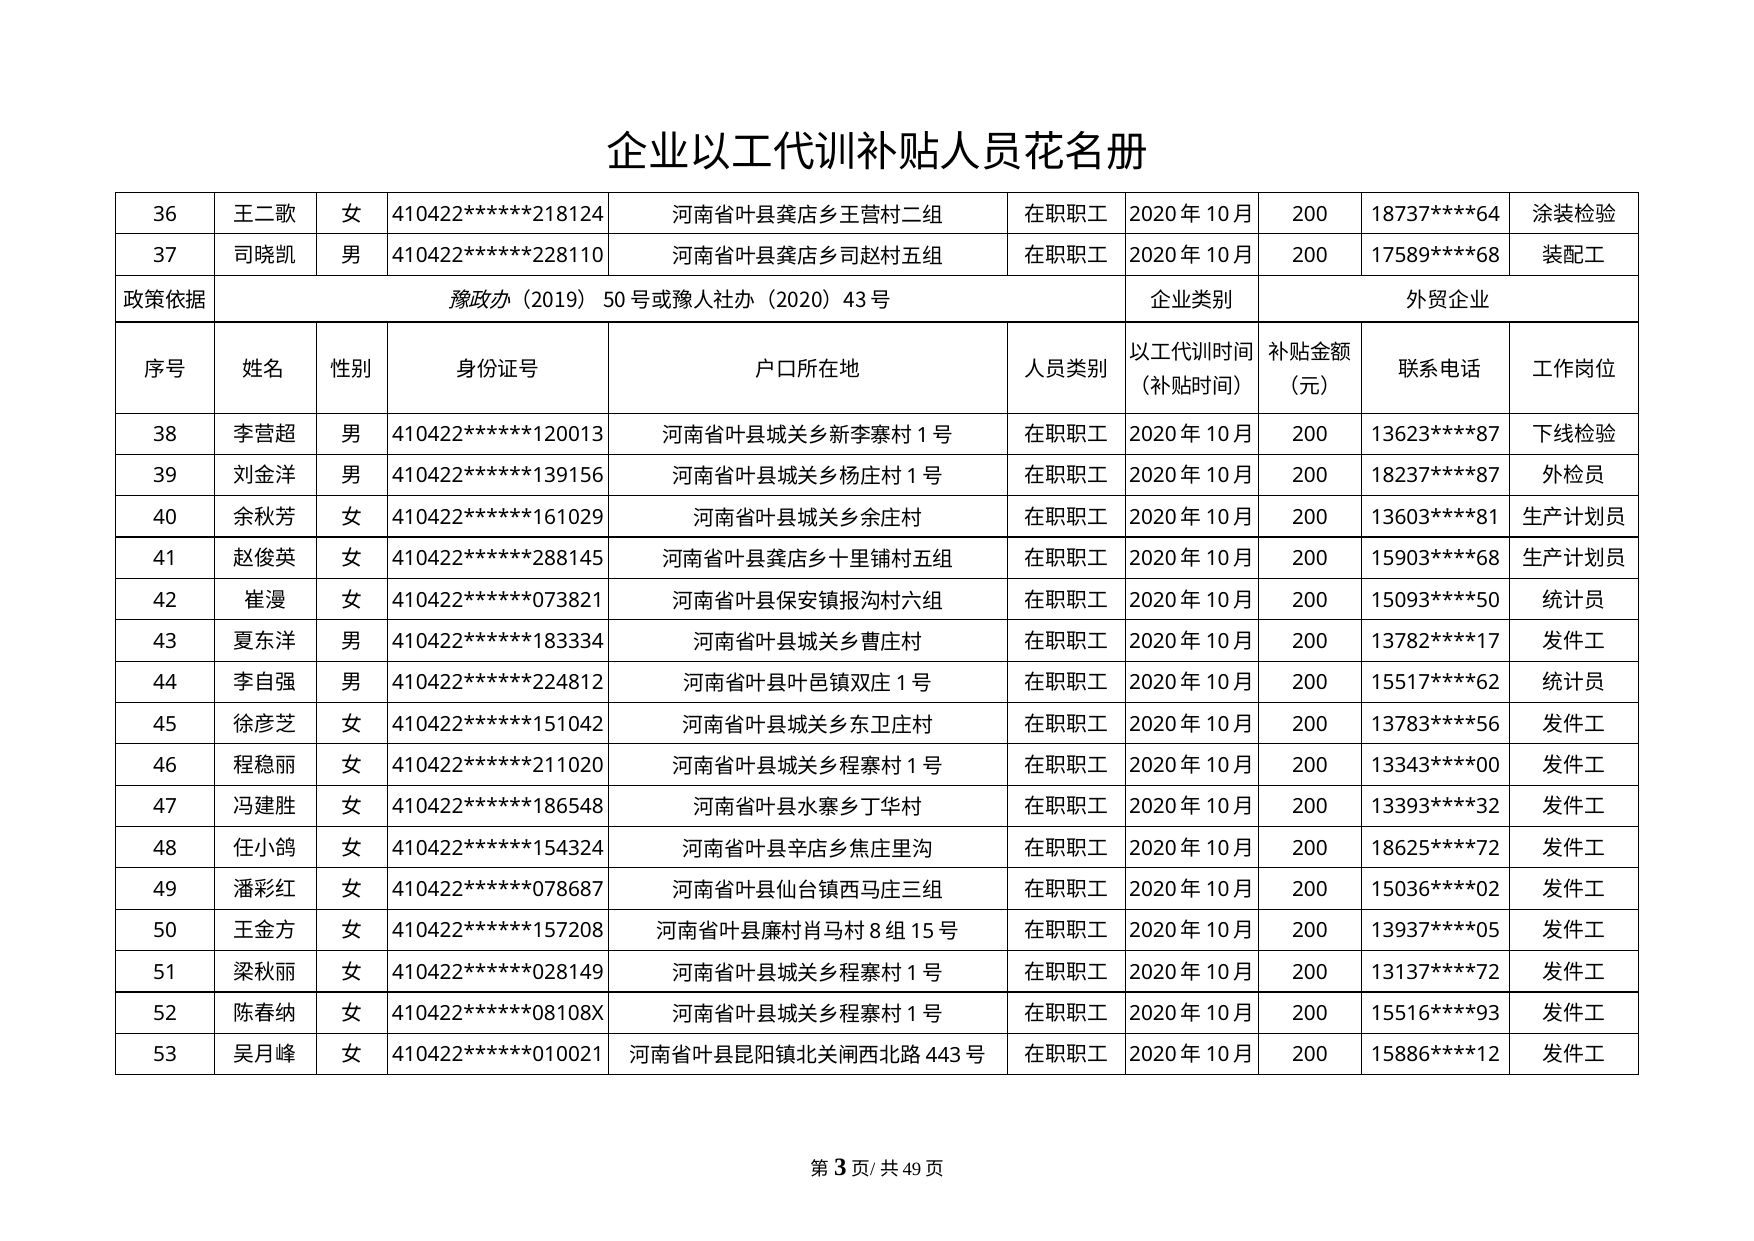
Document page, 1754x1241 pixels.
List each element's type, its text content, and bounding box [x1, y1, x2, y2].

table_cell 男 [317, 234, 387, 274]
table_cell 200 [1259, 827, 1361, 867]
table_cell 2020年10月 [1126, 414, 1258, 454]
table_cell 豫政办（2019） 50号或豫人社办（2020）43号 [215, 276, 1125, 321]
table_cell 发件工 [1510, 868, 1638, 909]
table_cell 44 [116, 662, 214, 702]
table_cell 50 [116, 910, 214, 950]
table_cell 2020年10月 [1126, 868, 1258, 909]
table_cell 18237****87 [1362, 455, 1509, 495]
table_cell 2020年10月 [1126, 786, 1258, 826]
table_cell 在职职工 [1008, 455, 1125, 495]
table_cell 13623****87 [1362, 414, 1509, 454]
table_cell 43 [116, 620, 214, 661]
table_cell 410422******151042 [388, 703, 608, 743]
table_cell 200 [1259, 455, 1361, 495]
table_cell 女 [317, 827, 387, 867]
table_cell 李自强 [215, 662, 316, 702]
table_cell 2020年10月 [1126, 620, 1258, 661]
table_cell 40 [116, 496, 214, 536]
table_cell 在职职工 [1008, 538, 1125, 578]
table_cell 2020年10月 [1126, 951, 1258, 991]
table_cell 在职职工 [1008, 910, 1125, 950]
table_cell 潘彩红 [215, 868, 316, 909]
table_cell 49 [116, 868, 214, 909]
table_cell 13783****56 [1362, 703, 1509, 743]
table_cell 统计员 [1510, 662, 1638, 702]
table_cell 13393****32 [1362, 786, 1509, 826]
table_cell 余秋芳 [215, 496, 316, 536]
table_cell 在职职工 [1008, 662, 1125, 702]
table_cell 37 [116, 234, 214, 274]
table_cell 13137****72 [1362, 951, 1509, 991]
table_cell 410422******08108X [388, 993, 608, 1033]
table_cell 200 [1259, 579, 1361, 619]
table_cell 涂装检验 [1510, 193, 1638, 233]
table_cell 补贴金额（元） [1259, 323, 1361, 412]
table_cell 15886****12 [1362, 1034, 1509, 1074]
table_cell 200 [1259, 234, 1361, 274]
table_cell 18625****72 [1362, 827, 1509, 867]
table_cell 政策依据 [116, 276, 214, 321]
table_cell 在职职工 [1008, 496, 1125, 536]
table_cell 王金方 [215, 910, 316, 950]
table_cell 男 [317, 620, 387, 661]
table_cell 在职职工 [1008, 786, 1125, 826]
table_cell 以工代训时间（补贴时间） [1126, 323, 1258, 412]
table_cell 200 [1259, 662, 1361, 702]
table_cell 发件工 [1510, 827, 1638, 867]
table_cell 发件工 [1510, 744, 1638, 784]
table_cell 46 [116, 744, 214, 784]
table_cell 在职职工 [1008, 193, 1125, 233]
table_cell 410422******218124 [388, 193, 608, 233]
table_cell 王二歌 [215, 193, 316, 233]
table_cell 任小鸽 [215, 827, 316, 867]
table_cell 410422******157208 [388, 910, 608, 950]
table_cell 性别 [317, 323, 387, 412]
table_cell 发件工 [1510, 951, 1638, 991]
table_cell 38 [116, 414, 214, 454]
table_cell 2020年10月 [1126, 579, 1258, 619]
table_cell 崔漫 [215, 579, 316, 619]
table_cell 发件工 [1510, 786, 1638, 826]
table_cell 200 [1259, 620, 1361, 661]
table_cell 统计员 [1510, 579, 1638, 619]
table_cell 410422******224812 [388, 662, 608, 702]
table_cell 13603****81 [1362, 496, 1509, 536]
table_cell 200 [1259, 993, 1361, 1033]
table_cell 410422******073821 [388, 579, 608, 619]
table_cell 身份证号 [388, 323, 608, 412]
table_cell 410422******010021 [388, 1034, 608, 1074]
table_cell 陈春纳 [215, 993, 316, 1033]
table_cell 18737****64 [1362, 193, 1509, 233]
table_cell 200 [1259, 910, 1361, 950]
table_cell 45 [116, 703, 214, 743]
table_cell 程稳丽 [215, 744, 316, 784]
table_cell 200 [1259, 193, 1361, 233]
table_cell 在职职工 [1008, 579, 1125, 619]
table_cell 42 [116, 579, 214, 619]
table_cell 15516****93 [1362, 993, 1509, 1033]
table_cell 在职职工 [1008, 827, 1125, 867]
table_cell 410422******186548 [388, 786, 608, 826]
table_cell 女 [317, 951, 387, 991]
table_cell 200 [1259, 703, 1361, 743]
table_cell 13937****05 [1362, 910, 1509, 950]
table_cell 在职职工 [1008, 703, 1125, 743]
table_cell 河南省叶县城关乡曹庄村 [609, 620, 1007, 661]
table_cell 夏东洋 [215, 620, 316, 661]
table_cell 41 [116, 538, 214, 578]
table_cell 冯建胜 [215, 786, 316, 826]
table_cell 发件工 [1510, 910, 1638, 950]
table_cell 河南省叶县保安镇报沟村六组 [609, 579, 1007, 619]
table_cell 女 [317, 1034, 387, 1074]
table_cell 2020年10月 [1126, 703, 1258, 743]
table_cell 2020年10月 [1126, 193, 1258, 233]
table_cell 48 [116, 827, 214, 867]
table_cell 2020年10月 [1126, 538, 1258, 578]
table_cell 李营超 [215, 414, 316, 454]
table_cell 在职职工 [1008, 234, 1125, 274]
table_cell 17589****68 [1362, 234, 1509, 274]
table_cell 外贸企业 [1259, 276, 1638, 321]
table_cell 河南省叶县城关乡东卫庄村 [609, 703, 1007, 743]
table_cell 2020年10月 [1126, 993, 1258, 1033]
table_cell 51 [116, 951, 214, 991]
table_cell 生产计划员 [1510, 538, 1638, 578]
table_cell 410422******139156 [388, 455, 608, 495]
table_cell 410422******028149 [388, 951, 608, 991]
table_cell 15036****02 [1362, 868, 1509, 909]
table_cell 410422******120013 [388, 414, 608, 454]
table_cell 工作岗位 [1510, 323, 1638, 412]
table_cell 200 [1259, 951, 1361, 991]
table_cell 河南省叶县昆阳镇北关闸西北路443号 [609, 1034, 1007, 1074]
table_cell 下线检验 [1510, 414, 1638, 454]
table_cell 53 [116, 1034, 214, 1074]
table_cell 女 [317, 193, 387, 233]
table_cell 企业类别 [1126, 276, 1258, 321]
table_cell 在职职工 [1008, 620, 1125, 661]
table_cell 2020年10月 [1126, 744, 1258, 784]
table_cell 在职职工 [1008, 951, 1125, 991]
table_cell 刘金洋 [215, 455, 316, 495]
table_cell 女 [317, 496, 387, 536]
table_cell 410422******183334 [388, 620, 608, 661]
table_cell 在职职工 [1008, 414, 1125, 454]
table_cell 河南省叶县龚店乡王营村二组 [609, 193, 1007, 233]
table_cell 2020年10月 [1126, 910, 1258, 950]
table_cell 2020年10月 [1126, 827, 1258, 867]
table_cell 女 [317, 786, 387, 826]
table_cell 女 [317, 703, 387, 743]
table_cell 410422******288145 [388, 538, 608, 578]
table_cell 河南省叶县城关乡程寨村1号 [609, 744, 1007, 784]
table_cell 河南省叶县辛店乡焦庄里沟 [609, 827, 1007, 867]
table_cell 13343****00 [1362, 744, 1509, 784]
table_cell 河南省叶县城关乡余庄村 [609, 496, 1007, 536]
table_cell 河南省叶县水寨乡丁华村 [609, 786, 1007, 826]
table_cell 410422******154324 [388, 827, 608, 867]
table_cell 2020年10月 [1126, 455, 1258, 495]
table_cell 410422******161029 [388, 496, 608, 536]
table_cell 200 [1259, 414, 1361, 454]
table_cell 河南省叶县廉村肖马村8组15号 [609, 910, 1007, 950]
table_cell 52 [116, 993, 214, 1033]
table_cell 13782****17 [1362, 620, 1509, 661]
table_cell 200 [1259, 496, 1361, 536]
table_cell 姓名 [215, 323, 316, 412]
table_cell 47 [116, 786, 214, 826]
table_cell 河南省叶县城关乡杨庄村1号 [609, 455, 1007, 495]
table_cell 男 [317, 414, 387, 454]
table_cell 吴月峰 [215, 1034, 316, 1074]
table_cell 女 [317, 579, 387, 619]
table_cell 梁秋丽 [215, 951, 316, 991]
table_cell 河南省叶县龚店乡司赵村五组 [609, 234, 1007, 274]
table_cell 410422******078687 [388, 868, 608, 909]
table_cell 女 [317, 868, 387, 909]
table_cell 女 [317, 538, 387, 578]
table_cell 200 [1259, 1034, 1361, 1074]
table_cell 200 [1259, 538, 1361, 578]
table_cell 外检员 [1510, 455, 1638, 495]
table_cell 15903****68 [1362, 538, 1509, 578]
table_cell 女 [317, 910, 387, 950]
table_cell 赵俊英 [215, 538, 316, 578]
table_cell 徐彦芝 [215, 703, 316, 743]
table_cell 联系电话 [1362, 323, 1509, 412]
table_cell 生产计划员 [1510, 496, 1638, 536]
table_cell 河南省叶县龚店乡十里铺村五组 [609, 538, 1007, 578]
table_cell 女 [317, 993, 387, 1033]
table_cell 司晓凯 [215, 234, 316, 274]
table_cell 在职职工 [1008, 1034, 1125, 1074]
table_cell 序号 [116, 323, 214, 412]
table_cell 在职职工 [1008, 744, 1125, 784]
table_cell 人员类别 [1008, 323, 1125, 412]
table_cell 200 [1259, 744, 1361, 784]
table_cell 2020年10月 [1126, 1034, 1258, 1074]
table_cell 女 [317, 744, 387, 784]
table_cell 39 [116, 455, 214, 495]
table_cell 装配工 [1510, 234, 1638, 274]
table_cell 200 [1259, 868, 1361, 909]
table_cell 河南省叶县仙台镇西马庄三组 [609, 868, 1007, 909]
table_cell 36 [116, 193, 214, 233]
table_cell 在职职工 [1008, 993, 1125, 1033]
table_cell 发件工 [1510, 620, 1638, 661]
table_cell 在职职工 [1008, 868, 1125, 909]
table_cell 2020年10月 [1126, 662, 1258, 702]
table_cell 户口所在地 [609, 323, 1007, 412]
table_cell 15517****62 [1362, 662, 1509, 702]
table_cell 男 [317, 455, 387, 495]
table_cell 河南省叶县城关乡程寨村1号 [609, 951, 1007, 991]
table_cell 发件工 [1510, 1034, 1638, 1074]
table_cell 男 [317, 662, 387, 702]
table_cell 410422******228110 [388, 234, 608, 274]
table_cell 200 [1259, 786, 1361, 826]
table_cell 2020年10月 [1126, 496, 1258, 536]
table_cell 15093****50 [1362, 579, 1509, 619]
table_cell 河南省叶县叶邑镇双庄1号 [609, 662, 1007, 702]
table_cell 发件工 [1510, 703, 1638, 743]
table_cell 2020年10月 [1126, 234, 1258, 274]
table_cell 河南省叶县城关乡程寨村1号 [609, 993, 1007, 1033]
table_cell 发件工 [1510, 993, 1638, 1033]
table_cell 河南省叶县城关乡新李寨村1号 [609, 414, 1007, 454]
table_cell 410422******211020 [388, 744, 608, 784]
